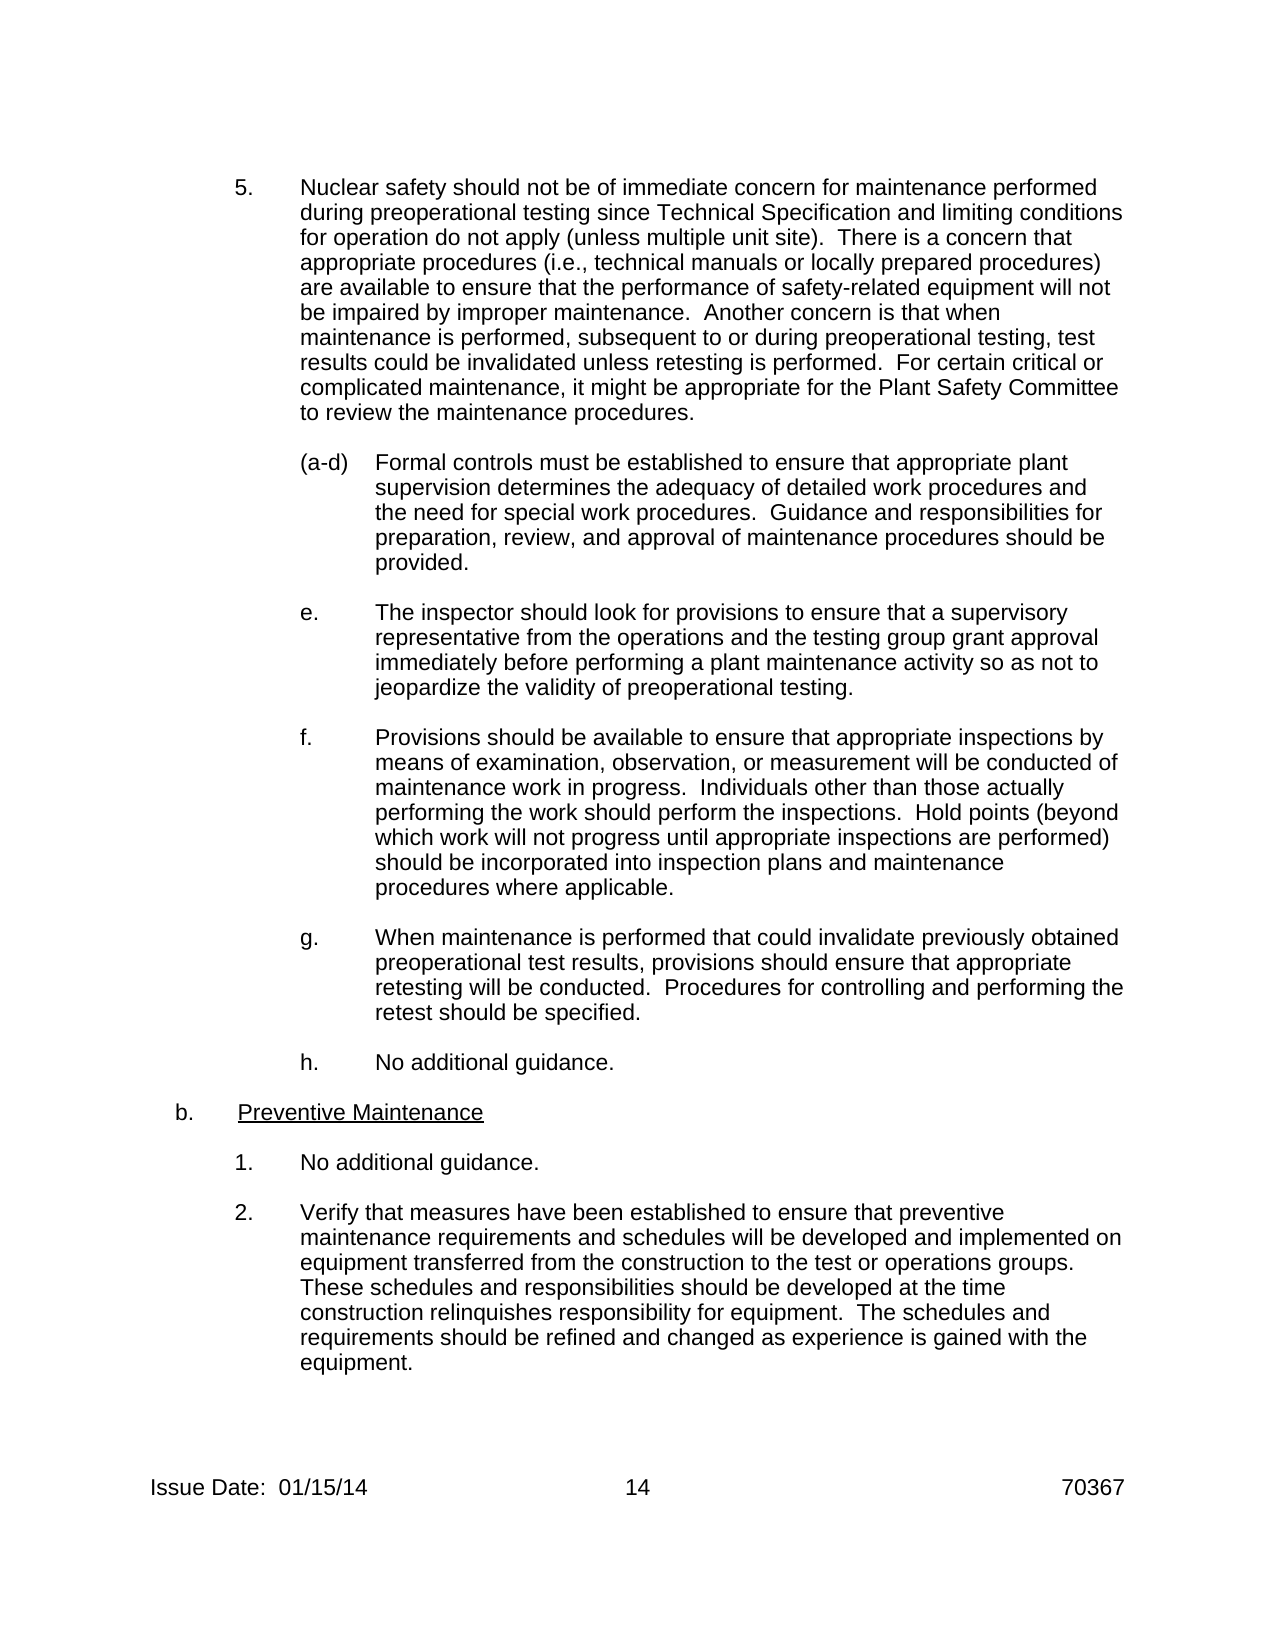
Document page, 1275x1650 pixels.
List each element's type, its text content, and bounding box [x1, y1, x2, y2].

list When maintenance is performed that could invalidate previously obtained preoperational test results, provisions should ensure that appropriate retesting will be conducted. Procedures for controlling and performing the retest should be specified. [300, 925, 1125, 1025]
list Provisions should be available to ensure that appropriate inspections by means of examination, observation, or measurement will be conducted of maintenance work in progress. Individuals other than those actually performing the work should perform the inspections. Hold points (beyond which work will not progress until appropriate inspections are performed) should be incorporated into inspection plans and maintenance procedures where applicable. [300, 725, 1125, 900]
list Verify that measures have been established to ensure that preventive maintenance requirements and schedules will be developed and implemented on equipment transferred from the construction to the test or operations groups. These schedules and responsibilities should be developed at the time construction relinquishes responsibility for equipment. The schedules and requirements should be refined and changed as experience is gained with the equipment. [234, 1200, 1125, 1375]
text (a-d) Formal controls must be established to ensure that appropriate plant supervision determines the adequacy of detailed work procedures and the need for special work procedures. Guidance and responsibilities for preparation, review, and approval of maintenance procedures should be provided. [300, 450, 1125, 575]
list The inspector should look for provisions to ensure that a supervisory representative from the operations and the testing group grant approval immediately before performing a plant maintenance activity so as not to jeopardize the validity of preoperational testing. [300, 600, 1125, 700]
list No additional guidance. [300, 1050, 1125, 1075]
text b. Preventive Maintenance [175, 1100, 1125, 1125]
list Nuclear safety should not be of immediate concern for maintenance performed during preoperational testing since Technical Specification and limiting conditions for operation do not apply (unless multiple unit site). There is a concern that appropriate procedures (i.e., technical manuals or locally prepared procedures) are available to ensure that the performance of safety-related equipment will not be impaired by improper maintenance. Another concern is that when maintenance is performed, subsequent to or during preoperational testing, test results could be invalidated unless retesting is performed. For certain critical or complicated maintenance, it might be appropriate for the Plant Safety Committee to review the maintenance procedures. [234, 175, 1125, 425]
list No additional guidance. [234, 1150, 1125, 1175]
